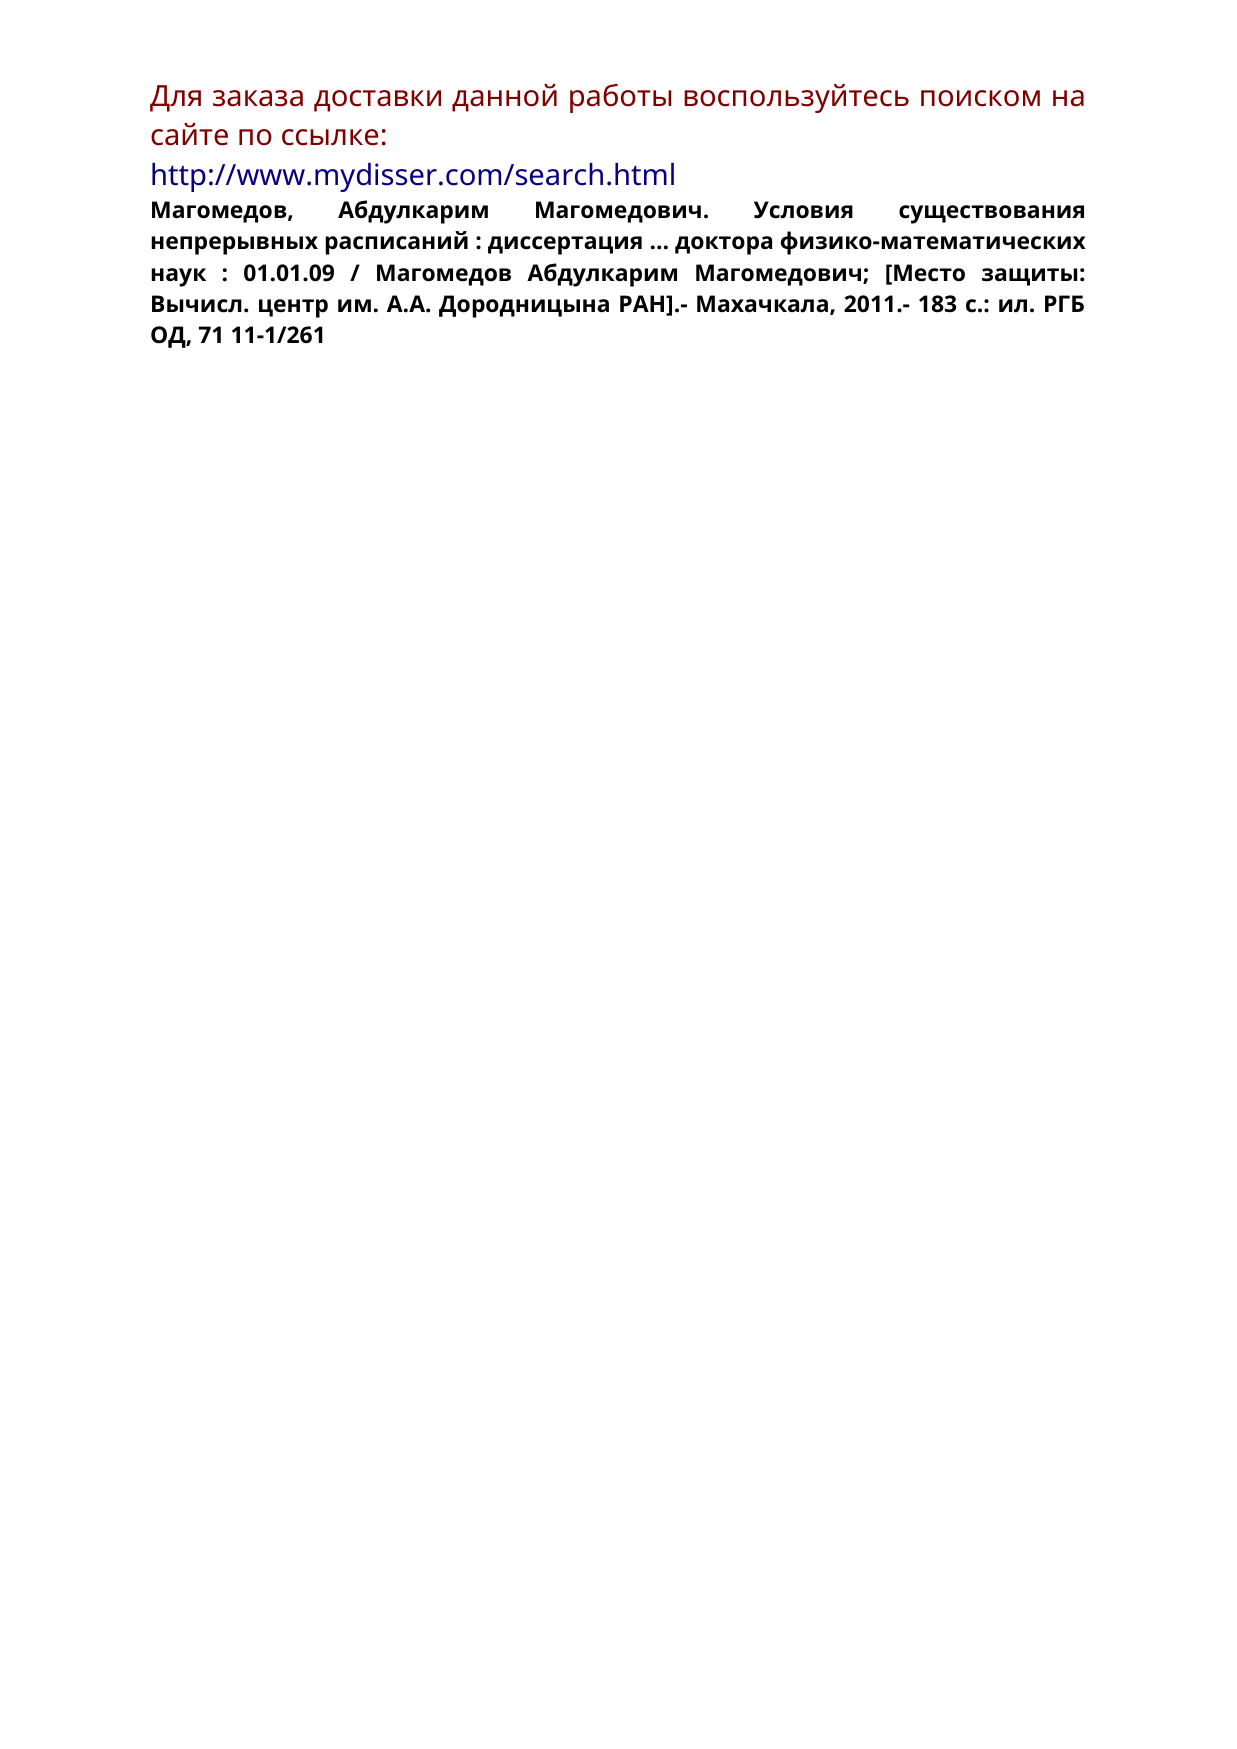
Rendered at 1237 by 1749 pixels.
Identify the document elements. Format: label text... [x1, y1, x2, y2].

text Магомедов, Абдулкарим Магомедович. Условия существования непрерывных расписаний : диссертация ... доктора физико-математических наук : 01.01.09 / Магомедов Абдулкарим Магомедович; [Место защиты: Вычисл. центр им. А.А. Дородницына РАН].- Махачкала, 2011.- 183 с.: ил. РГБ ОД, 71 11-1/261 [150, 194, 1086, 350]
